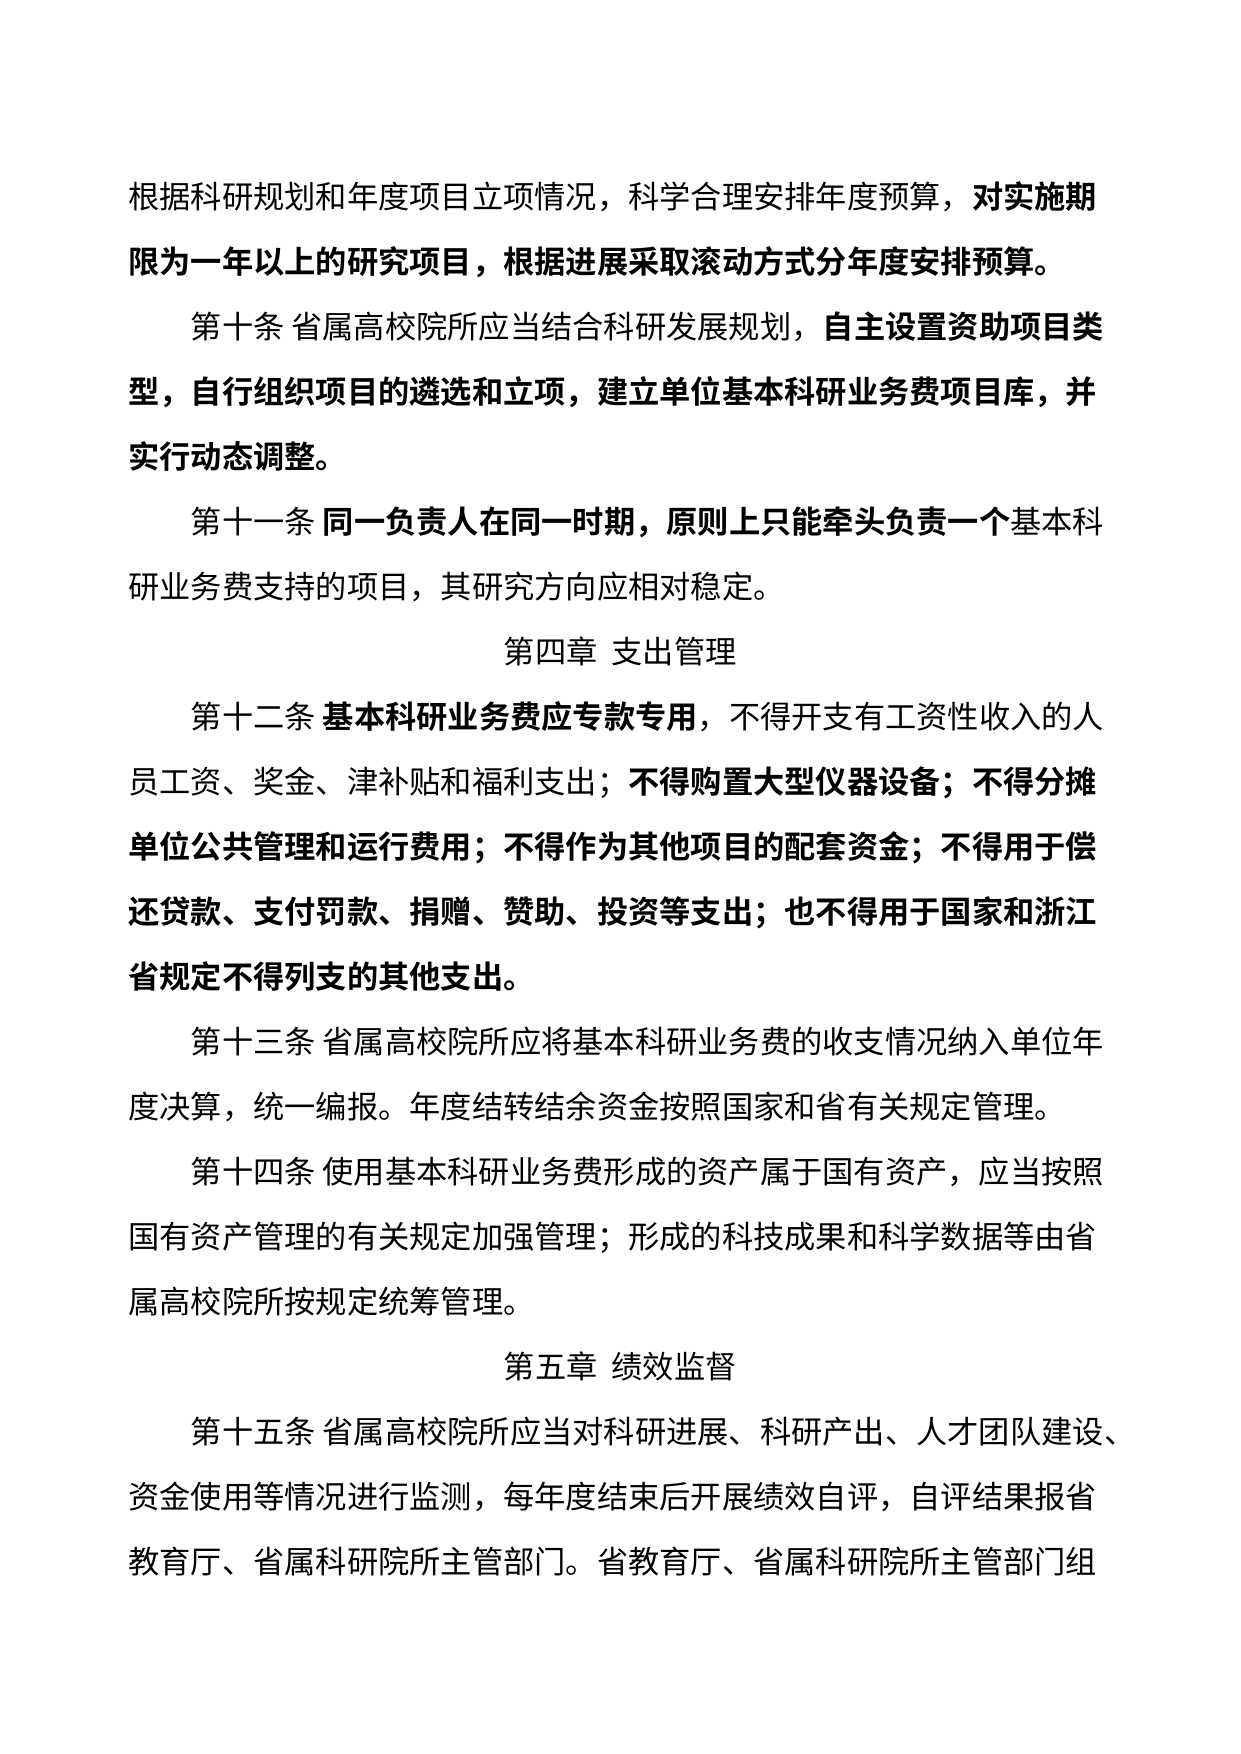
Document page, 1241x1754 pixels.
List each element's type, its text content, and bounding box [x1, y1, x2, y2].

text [128, 1397, 1112, 1592]
text 第十四条 使用基本科研业务费形成的资产属于国有资产，应当按照国有资产管理的有关规定加强管理；形成的科技成果和科学数据等由省属高校院所按规定统筹管理。 [128, 1137, 1112, 1332]
text 第十二条 基本科研业务费应专款专用，不得开支有工资性收入的人员工资、奖金、津补贴和福利支出；不得购置大型仪器设备；不得分摊单位公共管理和运行费用；不得作为其他项目的配套资金；不得用于偿还贷款、支付罚款、捐赠、赞助、投资等支出；也不得用于国家和浙江省规定不得列支的其他支出。 [128, 682, 1112, 1007]
text 第十三条 省属高校院所应将基本科研业务费的收支情况纳入单位年度决算，统一编报。年度结转结余资金按照国家和省有关规定管理。 [128, 1007, 1112, 1137]
text 第十条 省属高校院所应当结合科研发展规划，自主设置资助项目类型，自行组织项目的遴选和立项，建立单位基本科研业务费项目库，并实行动态调整。 [128, 292, 1112, 487]
text 第四章 支出管理 [128, 617, 1112, 682]
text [128, 162, 1112, 292]
text 第五章 绩效监督 [128, 1332, 1112, 1397]
text 第十一条 同一负责人在同一时期，原则上只能牵头负责一个基本科研业务费支持的项目，其研究方向应相对稳定。 [128, 487, 1112, 617]
